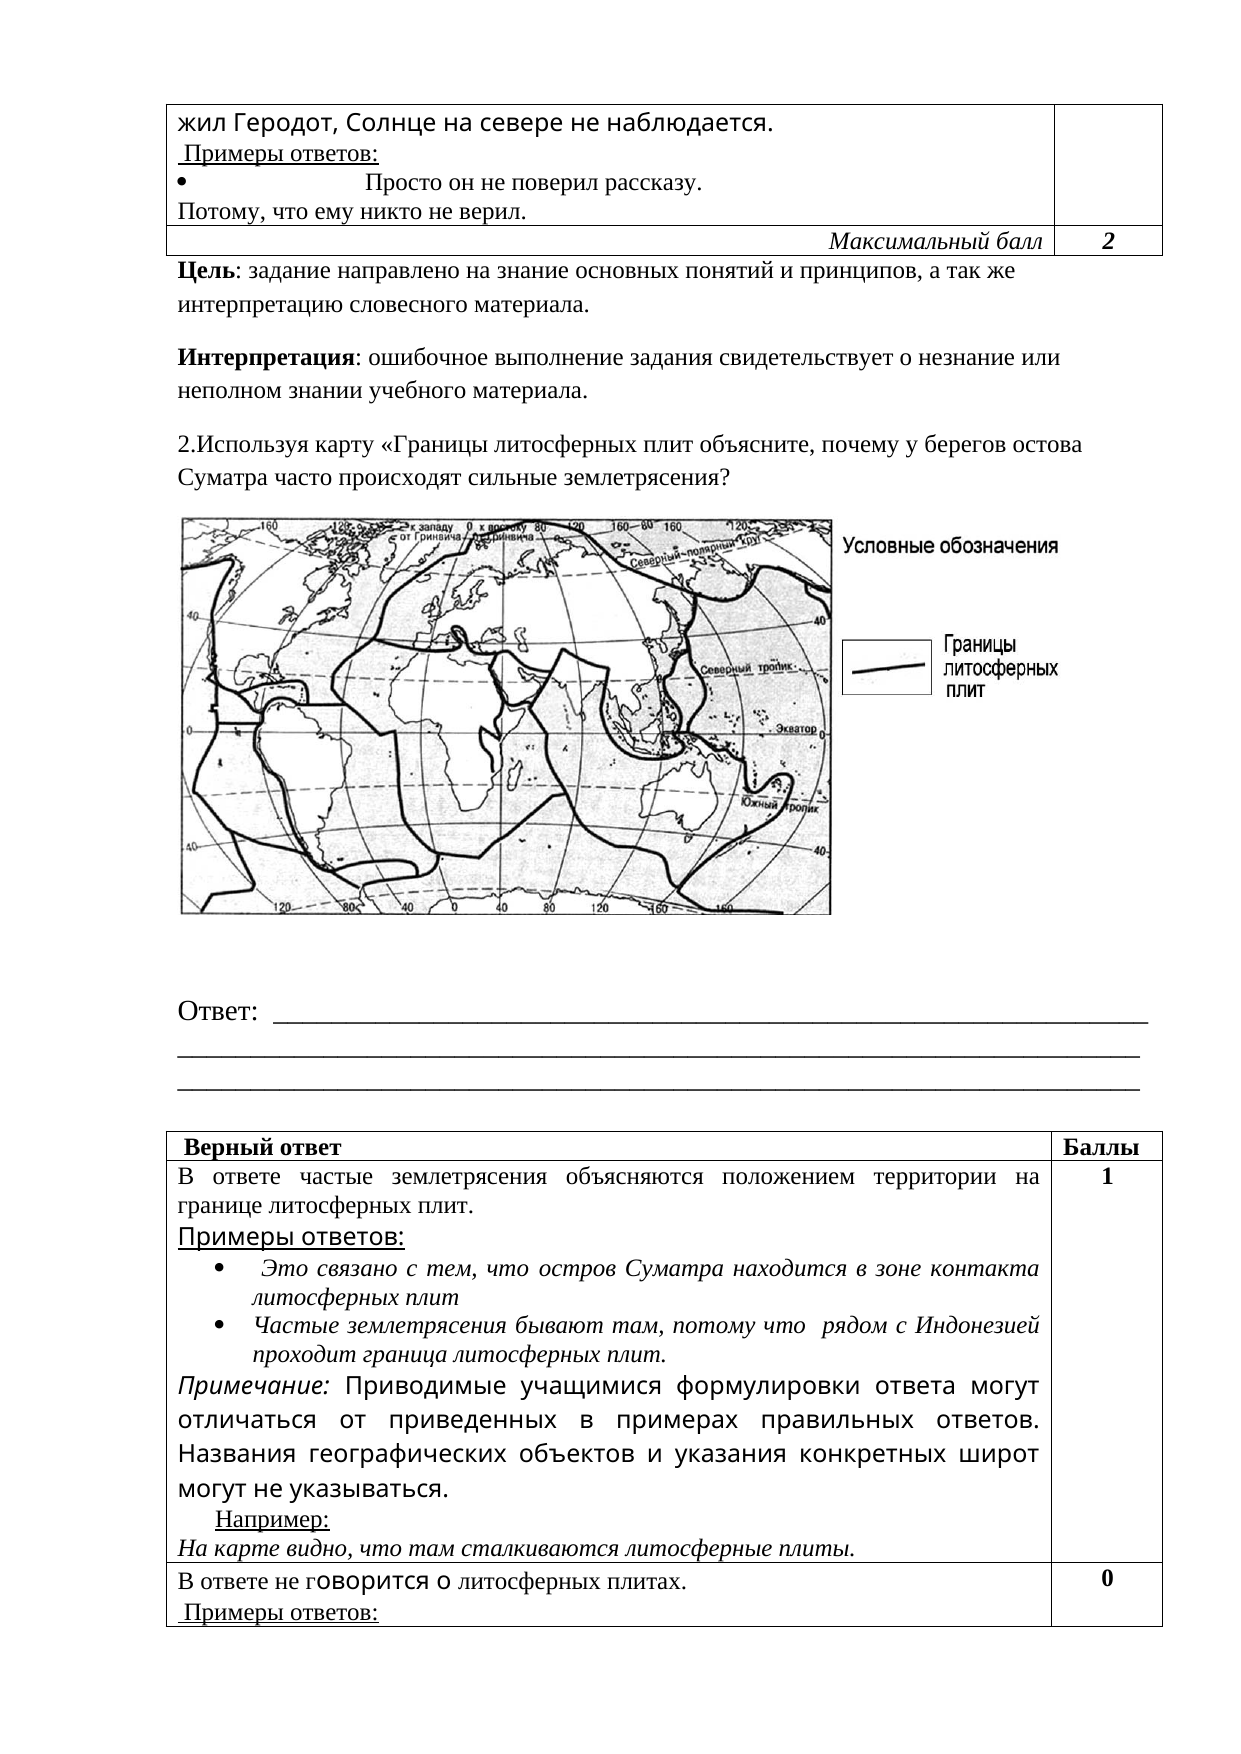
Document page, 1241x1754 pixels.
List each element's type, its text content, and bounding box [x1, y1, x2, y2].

table_cell 2 [1055, 226, 1162, 254]
table_header Верный ответ [167, 1132, 1051, 1160]
text ____________________________________________________________________________________________________________________________________ [177, 1027, 1152, 1094]
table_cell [167, 105, 1054, 225]
table_header Баллы [1052, 1132, 1162, 1160]
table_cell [167, 1563, 1051, 1626]
table_cell 0 [1052, 1563, 1162, 1626]
text Цель: задание направлено на знание основных понятий и принципов, а так же интерпретацию словесного материала. [177, 256, 1152, 317]
table_cell 1 [1052, 1161, 1162, 1562]
picture [177, 516, 1064, 915]
text Интерпретация: ошибочное выполнение задания свидетельствует о незнание или неполном знании учебного материала. [177, 342, 1152, 404]
text 2.Используя карту «Границы литосферных плит объясните, почему у берегов остова Суматра часто происходят сильные землетрясения? [177, 429, 1152, 491]
table_cell Максимальный балл [167, 226, 1054, 254]
table_cell В ответе частые землетрясения объясняются положением территории на границе литосферных плит. Примеры ответов: Это связано с тем, что остров Суматра находится в зоне контакта литосферных плит Частые землетрясения бывают там, потому что рядом с Индонезией проходит граница литосферных плит. Примечание: Приводимые учащимися формулировки ответа могут отличаться от приведенных в примерах правильных ответов. Названия географических объектов и указания конкретных широт могут не указываться. Например: На карте видно, что там сталкиваются литосферные плиты. [167, 1161, 1051, 1562]
text Ответ: ____________________________________________________________ [177, 993, 1152, 1027]
table_cell 0 [1055, 105, 1162, 225]
